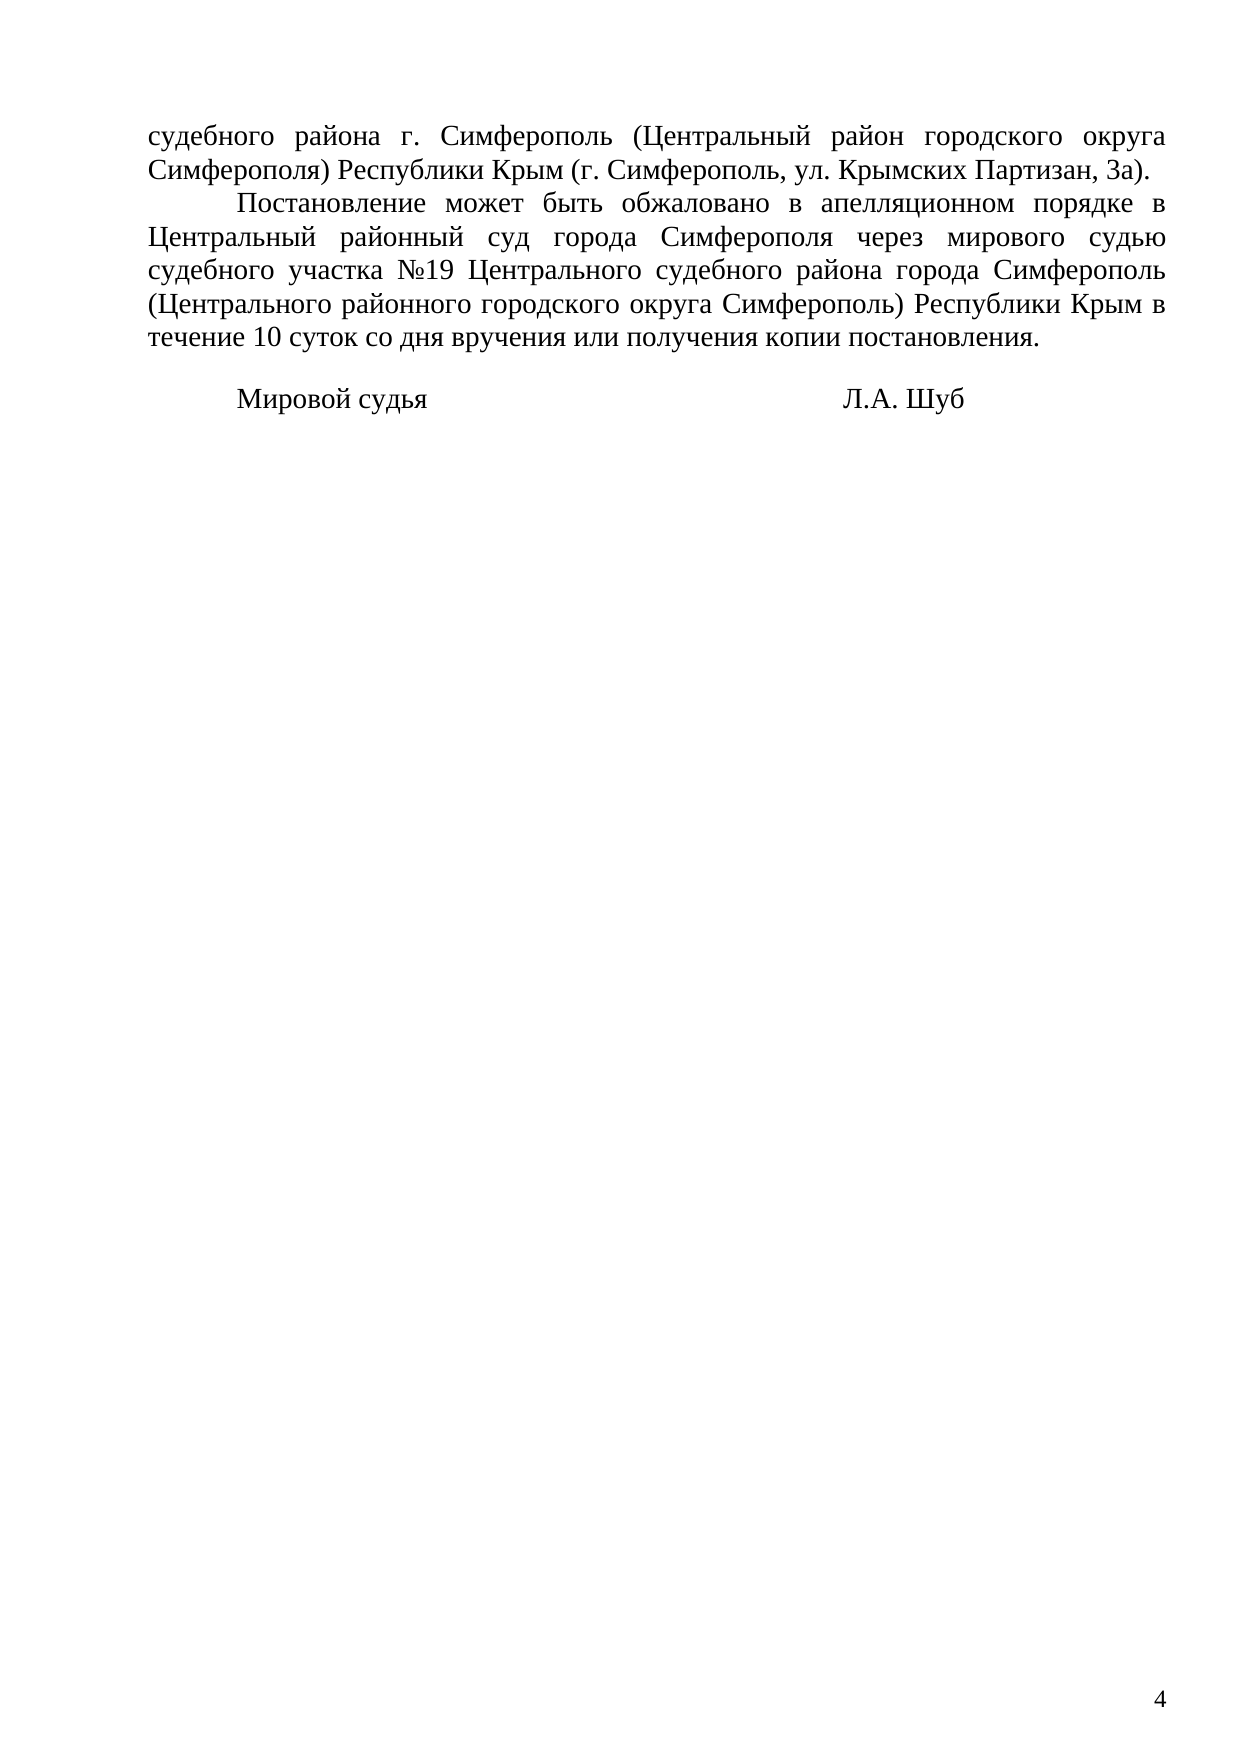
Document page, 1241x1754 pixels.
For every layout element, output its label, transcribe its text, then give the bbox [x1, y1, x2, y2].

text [148, 118, 1167, 185]
text Мировой судья Л.А. Шуб [148, 381, 1167, 414]
text Постановление может быть обжаловано в апелляционном порядке в Центральный районный суд города Симферополя через мирового судью судебного участка №19 Центрального судебного района города Симферополь (Центрального районного городского округа Симферополь) Республики Крым в течение 10 суток со дня вручения или получения копии постановления. [148, 185, 1167, 353]
